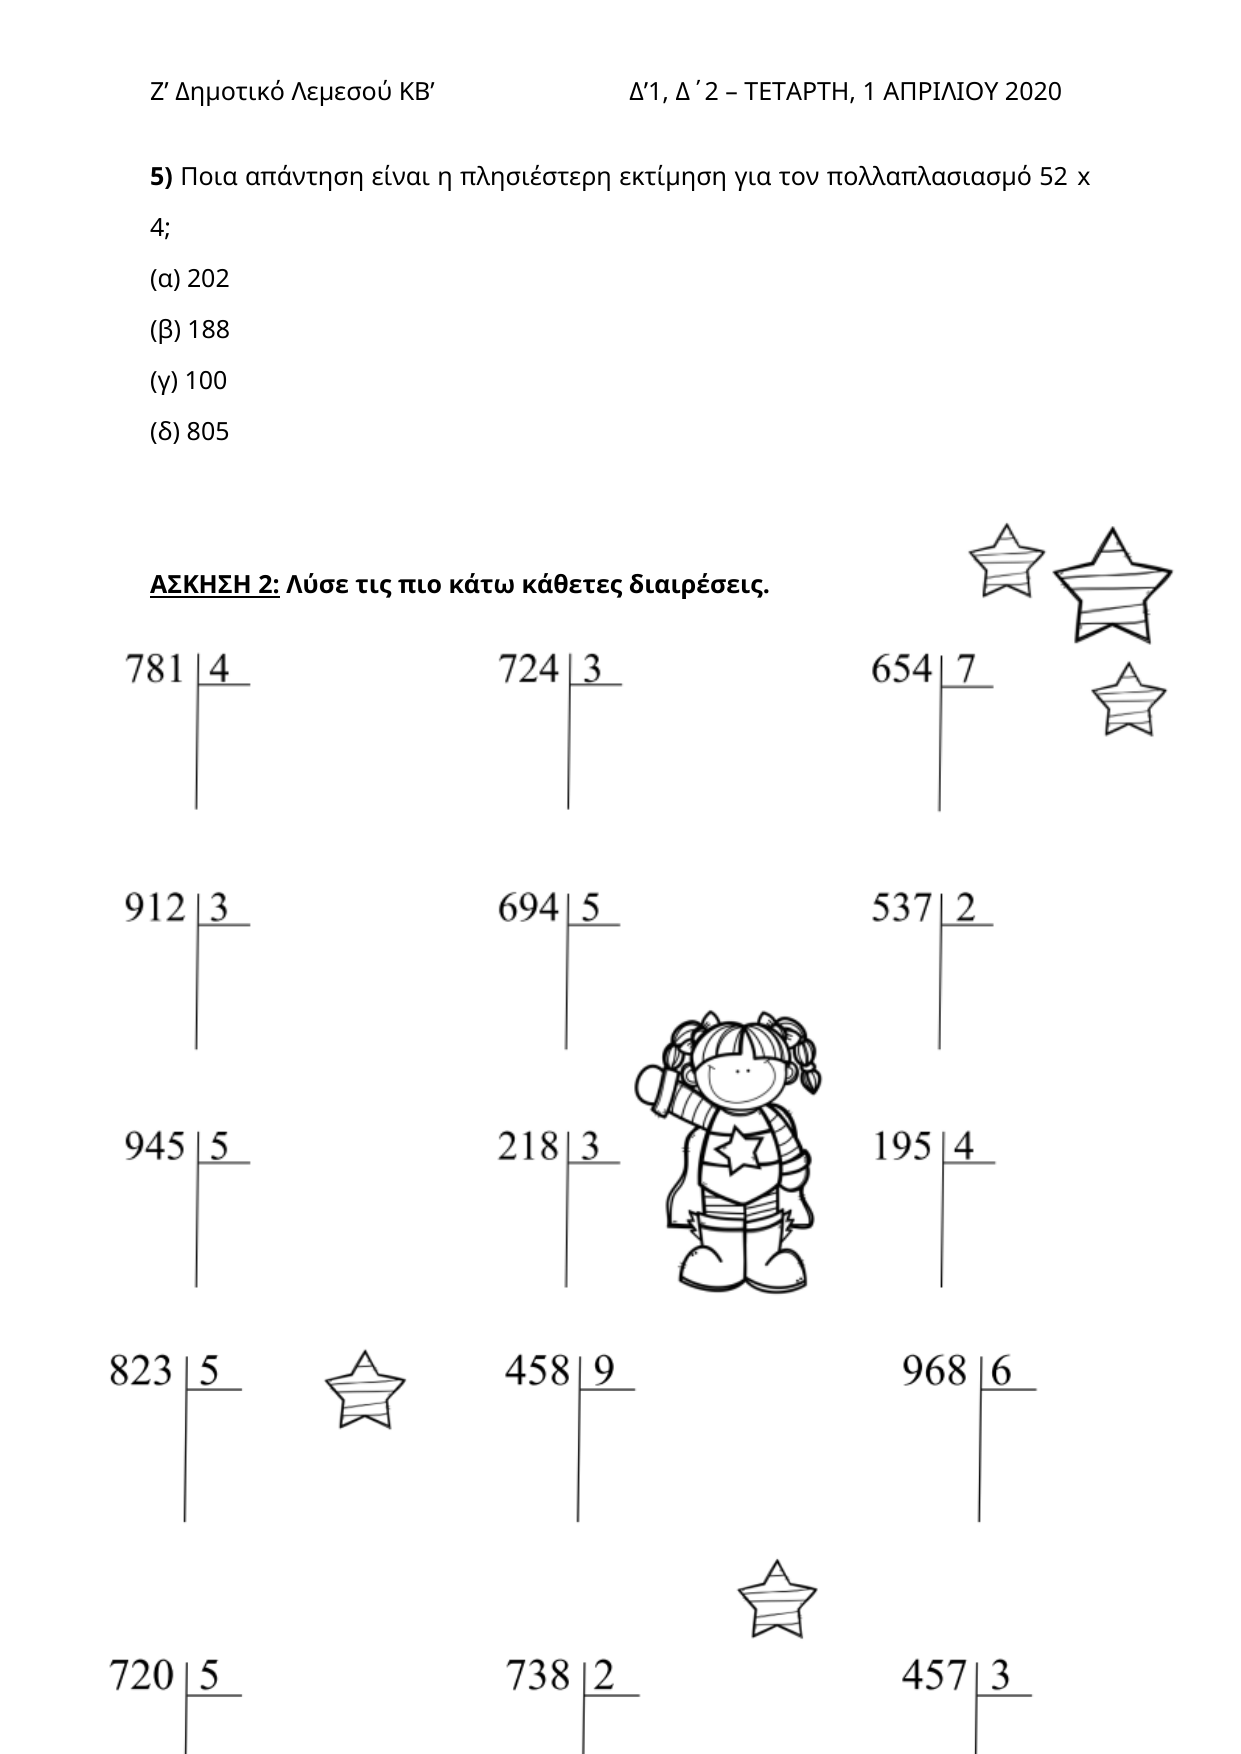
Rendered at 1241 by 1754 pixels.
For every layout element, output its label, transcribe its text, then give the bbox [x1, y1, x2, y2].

picture [86, 1342, 1081, 1754]
text 5) Ποια απάντηση είναι η πλησιέστερη εκτίμηση για τον πολλαπλασιασμό 52 x 4; [150, 159, 1090, 244]
text (γ) 100 [150, 363, 1090, 397]
text (α) 202 [150, 261, 1090, 295]
text (β) 188 [150, 312, 1090, 346]
picture [50, 511, 1182, 1322]
text (δ) 805 [150, 414, 1090, 448]
text ΑΣΚΗΣΗ 2: Λύσε τις πιο κάτω κάθετες διαιρέσεις. [150, 567, 1090, 601]
